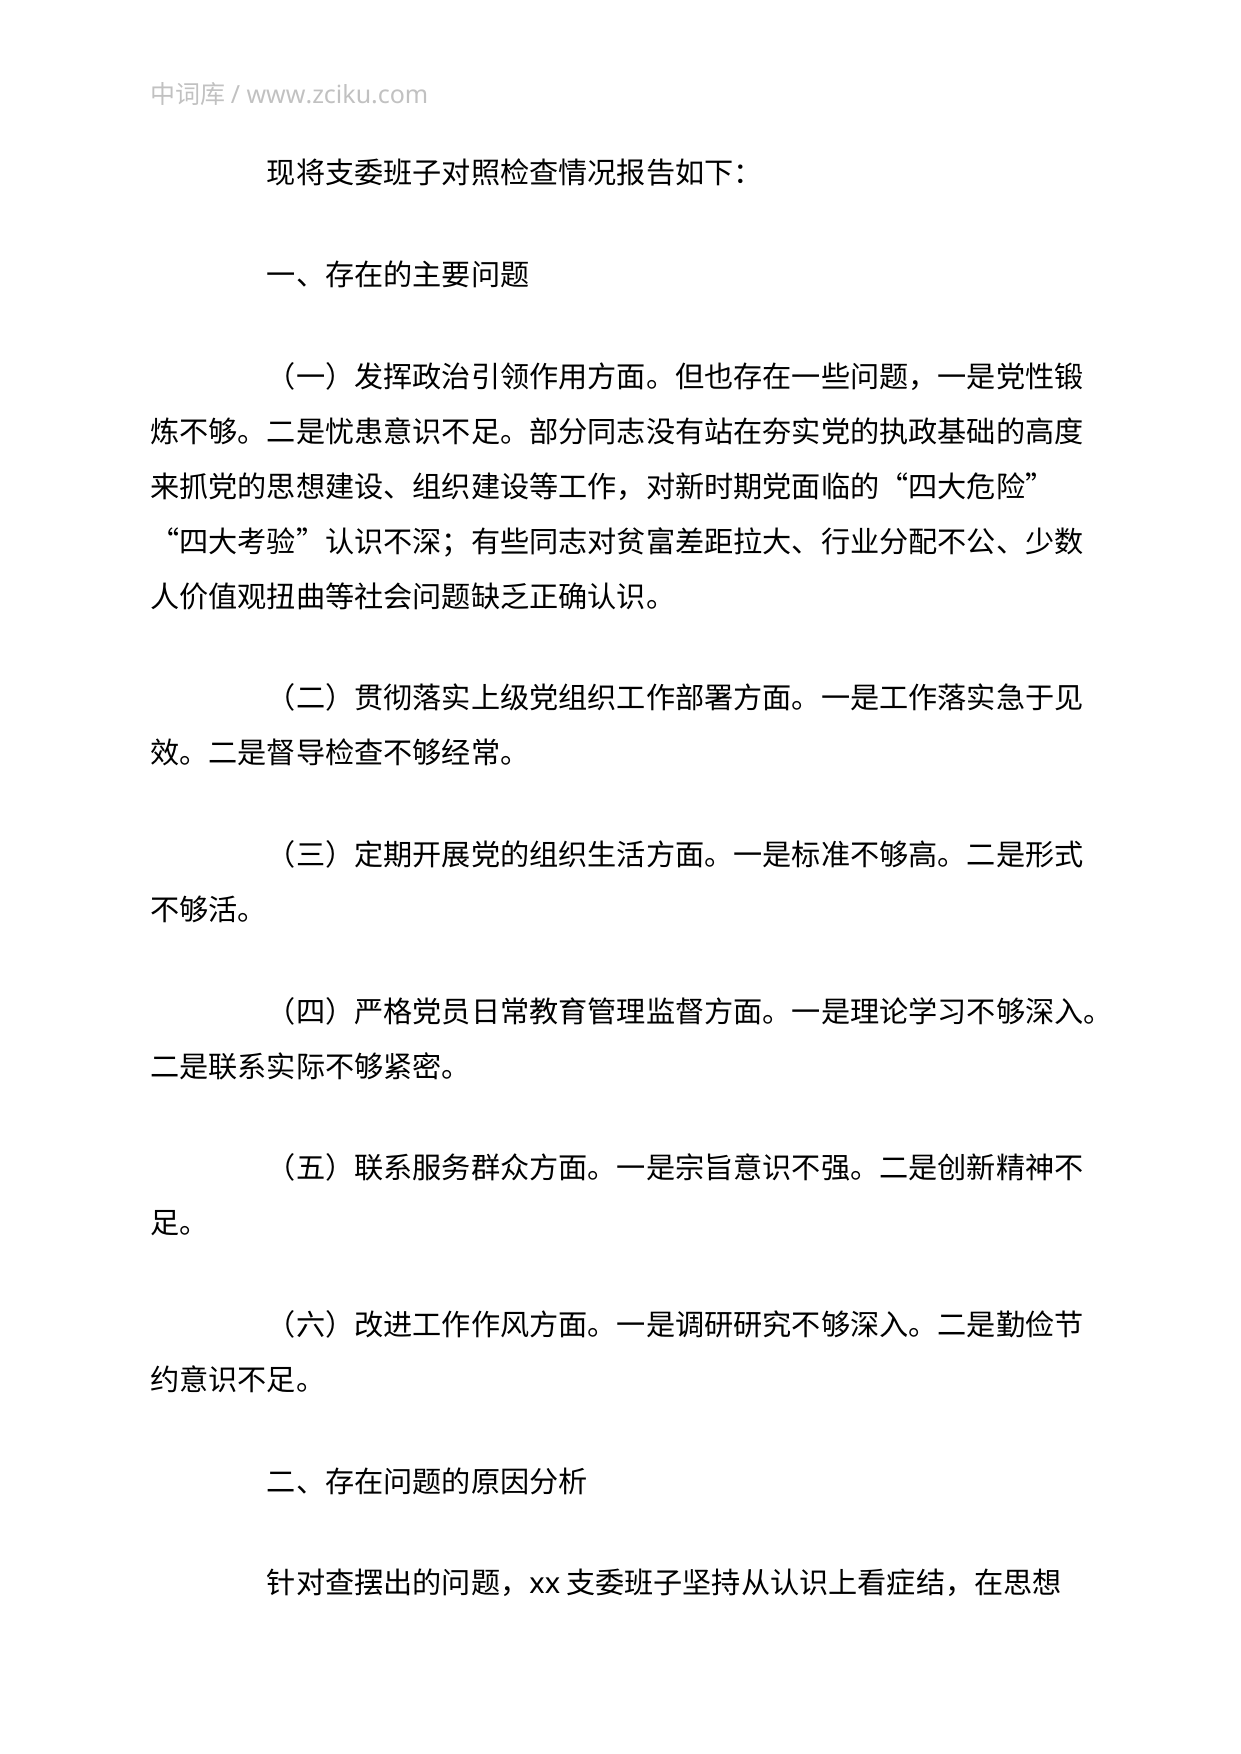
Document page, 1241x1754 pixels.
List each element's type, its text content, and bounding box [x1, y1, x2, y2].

text （三）定期开展党的组织生活方面。一是标准不够高。二是形式不够活。 [150, 832, 1090, 929]
text （二）贯彻落实上级党组织工作部署方面。一是工作落实急于见效。二是督导检查不够经常。 [150, 675, 1090, 772]
text 现将支委班子对照检查情况报告如下： [150, 150, 1090, 192]
text （五）联系服务群众方面。一是宗旨意识不强。二是创新精神不足。 [150, 1145, 1090, 1242]
text 一、存在的主要问题 [150, 252, 1090, 294]
text （四）严格党员日常教育管理监督方面。一是理论学习不够深入。二是联系实际不够紧密。 [150, 988, 1090, 1085]
text （一）发挥政治引领作用方面。但也存在一些问题，一是党性锻炼不够。二是忧患意识不足。部分同志没有站在夯实党的执政基础的高度来抓党的思想建设、组织建设等工作，对新时期党面临的“四大危险”“四大考验”认识不深；有些同志对贫富差距拉大、行业分配不公、少数人价值观扭曲等社会问题缺乏正确认识。 [150, 353, 1090, 615]
text （六）改进工作作风方面。一是调研研究不够深入。二是勤俭节约意识不足。 [150, 1302, 1090, 1399]
text 二、存在问题的原因分析 [150, 1458, 1090, 1501]
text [150, 1560, 1090, 1602]
